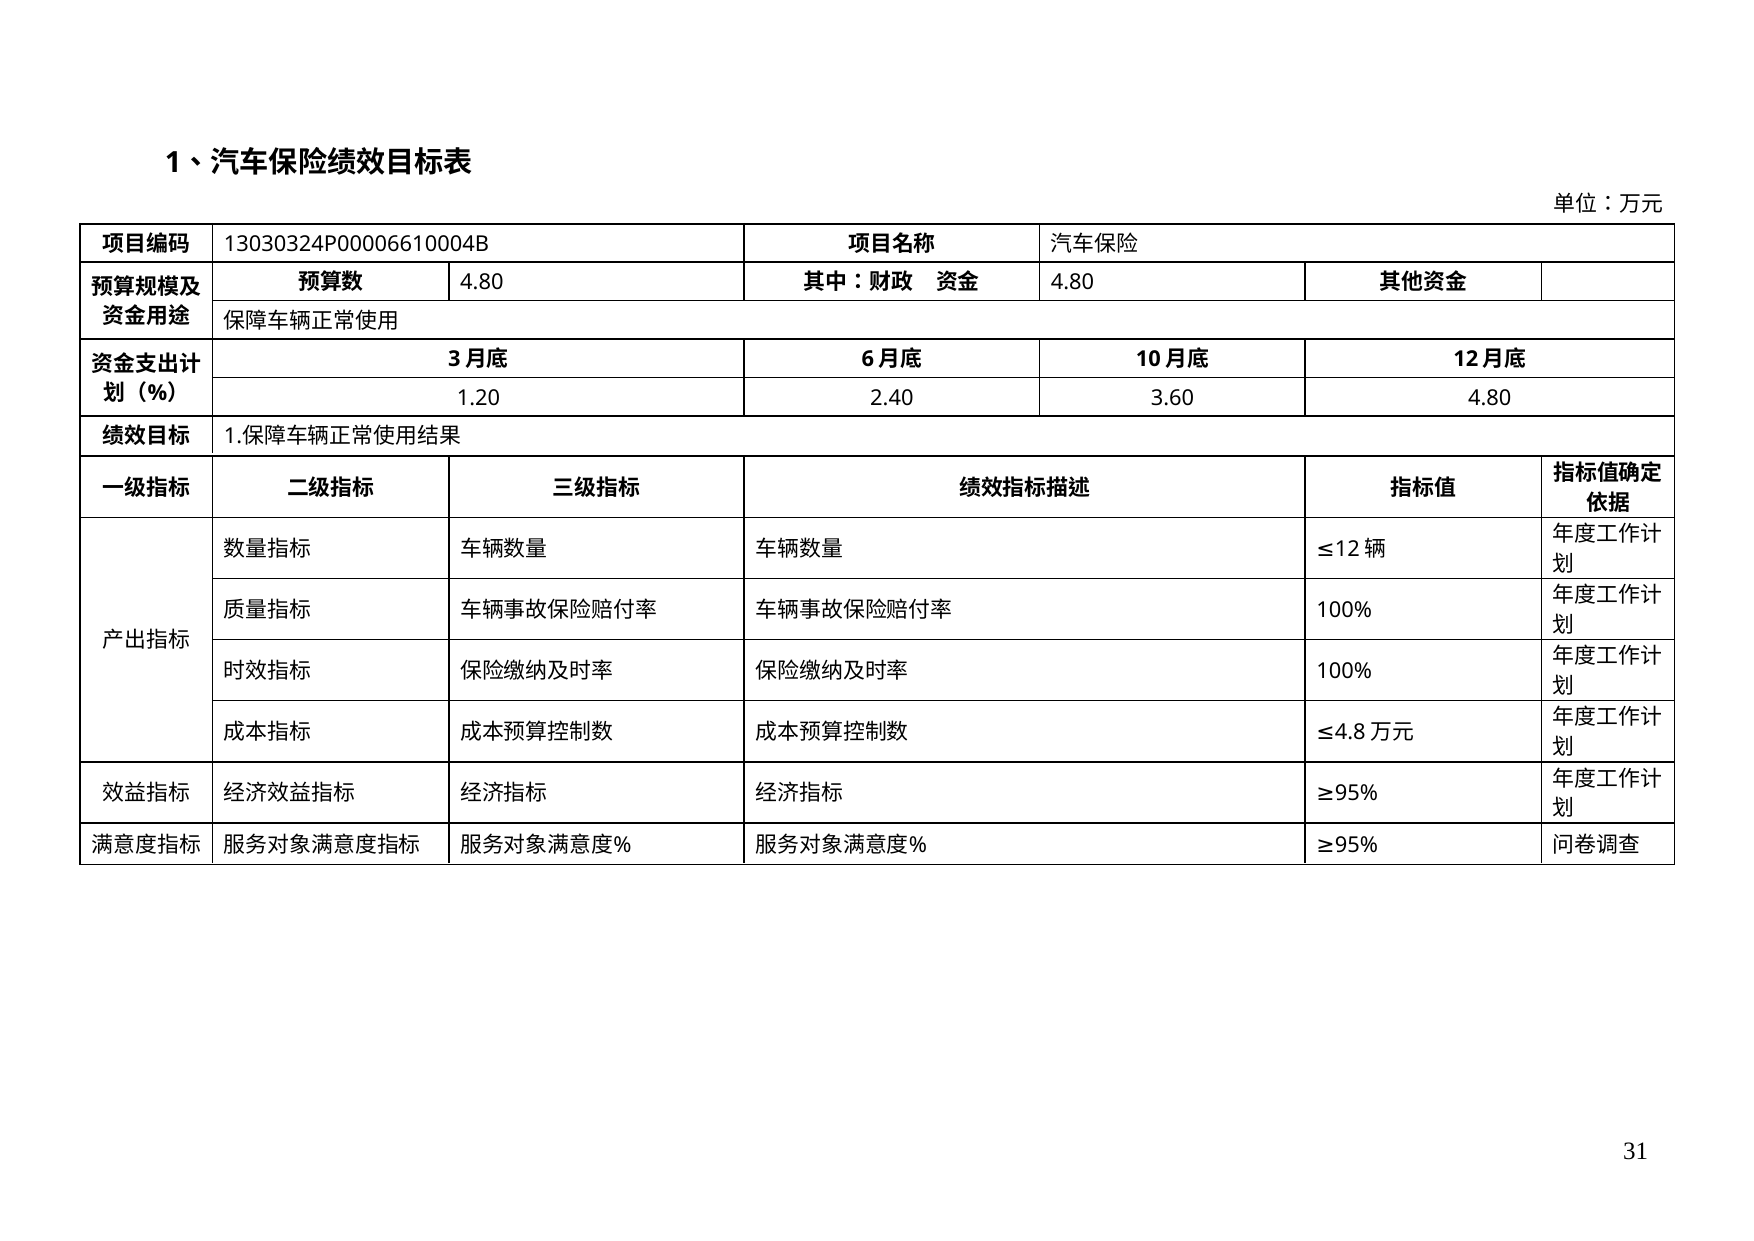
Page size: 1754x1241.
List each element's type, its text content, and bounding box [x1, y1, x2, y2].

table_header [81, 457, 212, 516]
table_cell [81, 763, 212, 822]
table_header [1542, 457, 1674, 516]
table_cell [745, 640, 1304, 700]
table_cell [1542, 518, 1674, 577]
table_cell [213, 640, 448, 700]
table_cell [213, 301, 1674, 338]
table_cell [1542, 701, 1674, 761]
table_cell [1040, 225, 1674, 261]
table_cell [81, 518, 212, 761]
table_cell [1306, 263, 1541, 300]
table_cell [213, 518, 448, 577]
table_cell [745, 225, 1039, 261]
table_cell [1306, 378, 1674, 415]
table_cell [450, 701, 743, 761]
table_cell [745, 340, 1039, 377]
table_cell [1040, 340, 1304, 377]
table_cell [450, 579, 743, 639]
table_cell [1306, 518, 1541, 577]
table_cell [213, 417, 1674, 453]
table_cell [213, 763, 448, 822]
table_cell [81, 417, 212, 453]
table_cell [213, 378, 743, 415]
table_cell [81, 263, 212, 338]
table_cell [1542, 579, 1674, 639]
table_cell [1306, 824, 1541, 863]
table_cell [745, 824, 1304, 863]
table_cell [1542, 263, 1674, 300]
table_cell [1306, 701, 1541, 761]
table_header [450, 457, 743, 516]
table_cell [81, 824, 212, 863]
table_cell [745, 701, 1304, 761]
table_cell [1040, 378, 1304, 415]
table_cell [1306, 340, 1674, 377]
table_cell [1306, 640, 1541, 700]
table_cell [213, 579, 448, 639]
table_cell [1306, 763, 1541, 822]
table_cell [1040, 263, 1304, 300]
text 1、汽车保险绩效目标表 [106, 142, 1648, 181]
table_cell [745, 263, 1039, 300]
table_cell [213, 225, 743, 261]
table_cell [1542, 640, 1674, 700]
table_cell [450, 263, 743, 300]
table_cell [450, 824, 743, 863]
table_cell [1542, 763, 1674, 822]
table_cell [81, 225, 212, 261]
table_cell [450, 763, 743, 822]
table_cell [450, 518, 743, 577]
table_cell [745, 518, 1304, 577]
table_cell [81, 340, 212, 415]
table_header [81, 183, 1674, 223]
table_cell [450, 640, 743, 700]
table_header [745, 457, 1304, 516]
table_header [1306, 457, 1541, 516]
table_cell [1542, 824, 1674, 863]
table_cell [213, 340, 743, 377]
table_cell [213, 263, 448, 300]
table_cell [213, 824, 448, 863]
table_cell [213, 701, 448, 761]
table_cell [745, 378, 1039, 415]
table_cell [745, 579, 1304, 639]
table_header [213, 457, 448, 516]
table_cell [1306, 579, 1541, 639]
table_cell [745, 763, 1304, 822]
